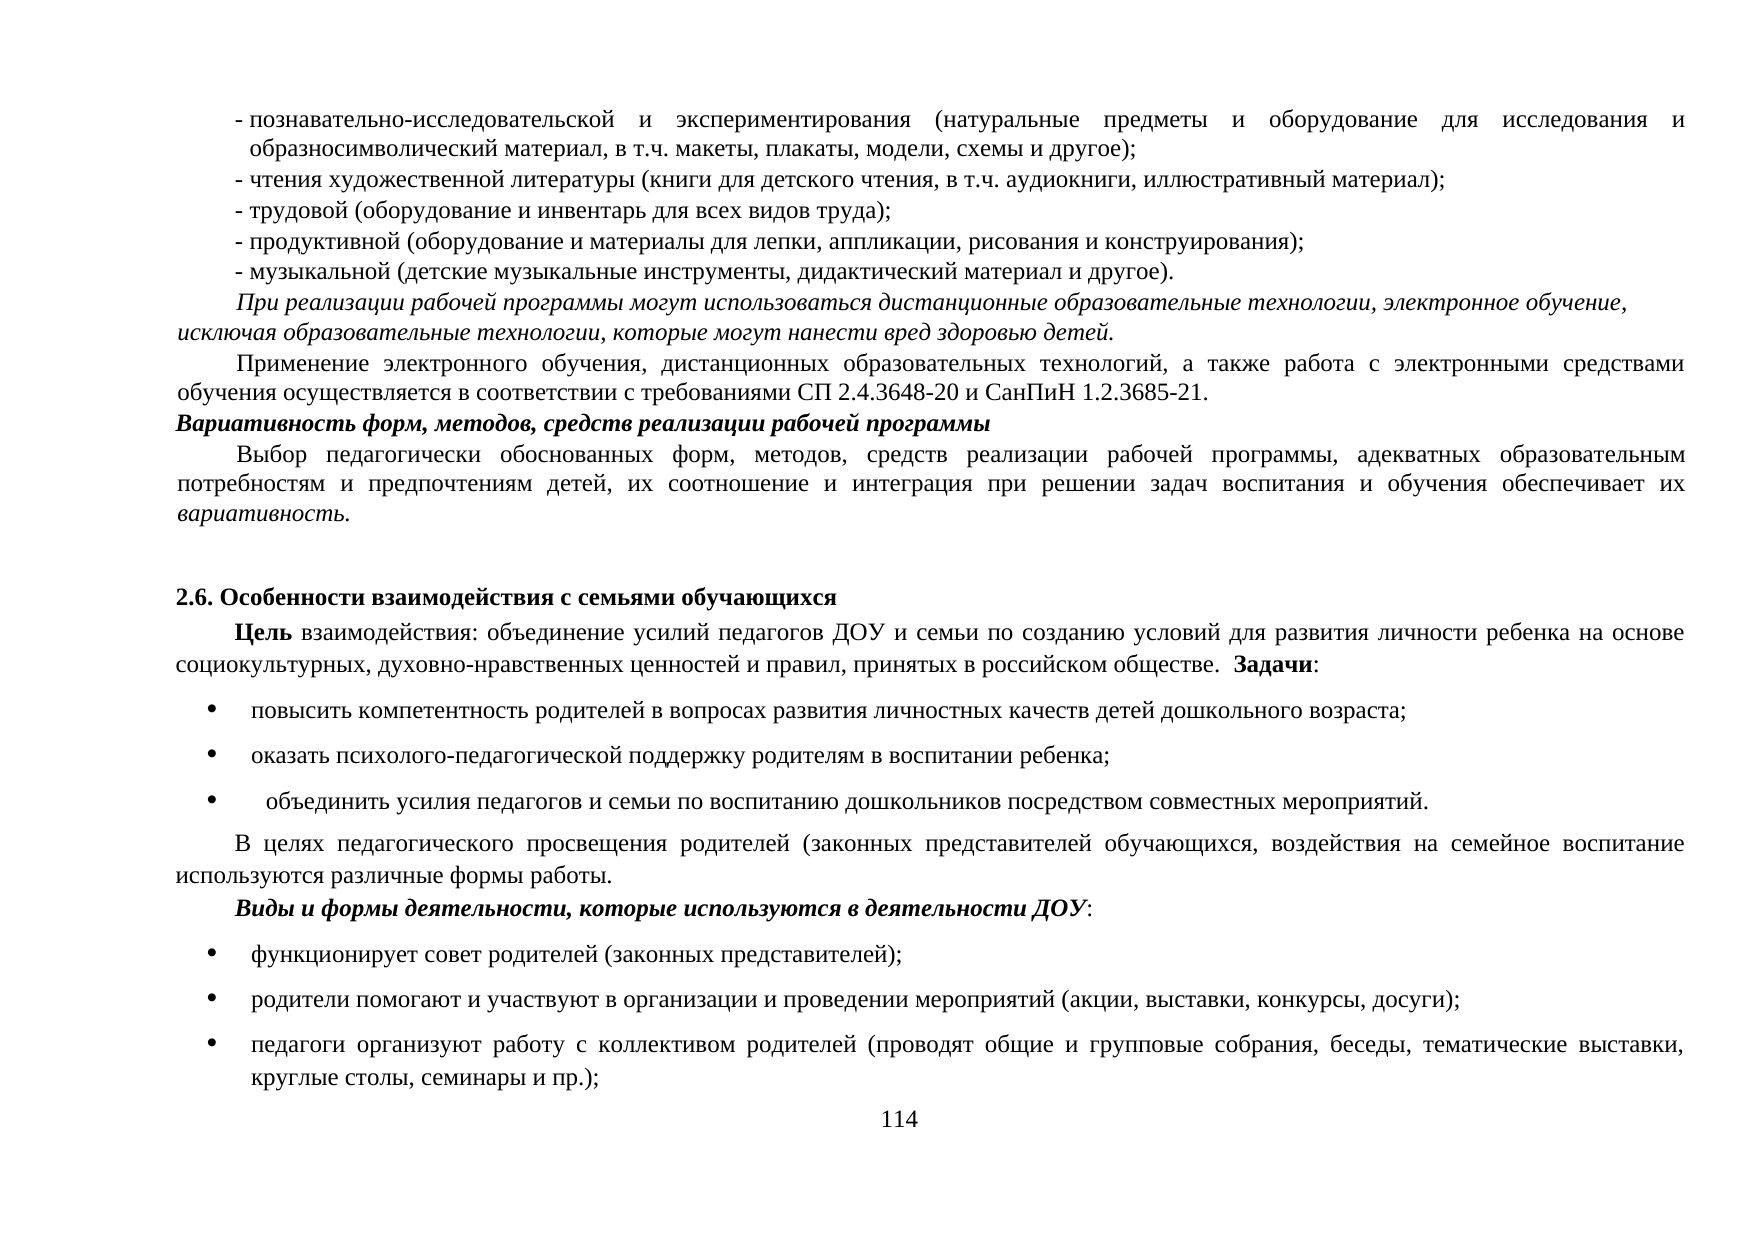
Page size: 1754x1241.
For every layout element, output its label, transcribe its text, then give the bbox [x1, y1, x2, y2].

text При реализации рабочей программы могут использоваться дистанционные образовательные технологии, электронное обучение, исключая образовательные технологии, которые могут нанести вред здоровью детей. [177, 287, 1686, 346]
text Цель взаимодействия: объединение усилий педагогов ДОУ и семьи по созданию условий для развития личности ребенка на основе социокультурных, духовно-нравственных ценностей и правил, принятых в российском обществе. Задачи: [175, 617, 1686, 678]
text В целях педагогического просвещения родителей (законных представителей обучающихся, воздействия на семейное воспитание используются различные формы работы. [175, 828, 1686, 889]
list родители помогают и участвуют в организации и проведении мероприятий (акции, выставки, конкурсы, досуги); [207, 980, 1686, 1014]
list повысить компетентность родителей в вопросах развития личностных качеств детей дошкольного возраста; [207, 691, 1686, 724]
list чтения художественной литературы (книги для детского чтения, в т.ч. аудиокниги, иллюстративный материал); [234, 164, 1686, 193]
list трудовой (оборудование и инвентарь для всех видов труда); [234, 195, 1686, 224]
subtitle 2.6. Особенности взаимодействия с семьями обучающихся [176, 582, 1686, 611]
list оказать психолого-педагогической поддержку родителям в воспитании ребенка; [207, 736, 1686, 769]
list продуктивной (оборудование и материалы для лепки, аппликации, рисования и конструирования); [234, 226, 1686, 254]
list педагоги организуют работу с коллективом родителей (проводят общие и групповые собрания, беседы, тематические выставки, круглые столы, семинары и пр.); [207, 1026, 1686, 1091]
list музыкальной (детские музыкальные инструменты, дидактический материал и другое). [234, 256, 1686, 285]
text Применение электронного обучения, дистанционных образовательных технологий, а также работа с электронными средствами обучения осуществляется в соответствии с требованиями СП 2.4.3648-20 и СанПиН 1.2.3685-21. [177, 348, 1686, 406]
list функционирует совет родителей (законных представителей); [207, 935, 1686, 969]
text Выбор педагогически обоснованных форм, методов, средств реализации рабочей программы, адекватных образовательным потребностям и предпочтениям детей, их соотношение и интеграция при решении задач воспитания и обучения обеспечивает их вариативность. [177, 439, 1686, 527]
text Виды и формы деятельности, которые используются в деятельности ДОУ: [234, 893, 1686, 922]
text Вариативность форм, методов, средств реализации рабочей программы [175, 408, 1686, 437]
list объединить усилия педагогов и семьи по воспитанию дошкольников посредством совместных мероприятий. [207, 782, 1686, 815]
list познавательно-исследовательской и экспериментирования (натуральные предметы и оборудование для исследования и образносимволический материал, в т.ч. макеты, плакаты, модели, схемы и другое); [234, 104, 1686, 162]
